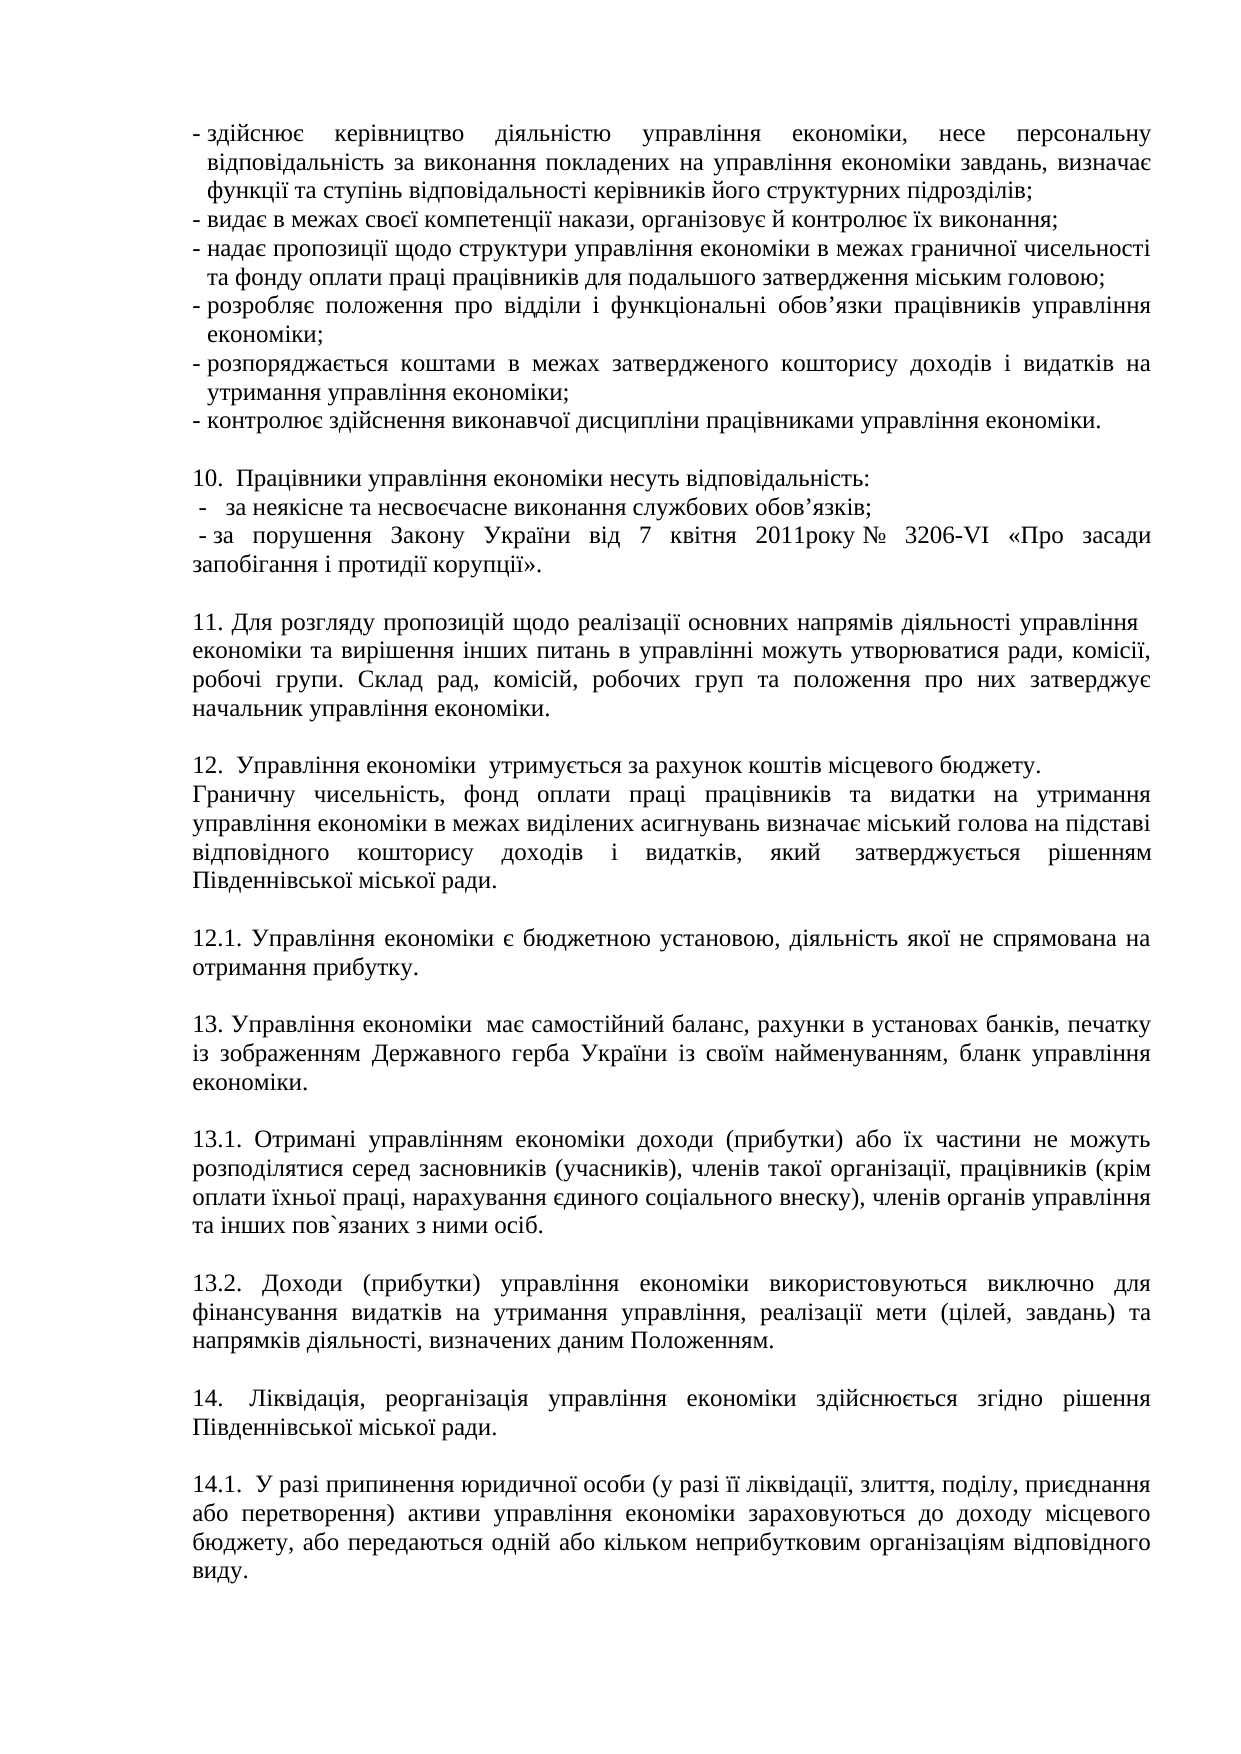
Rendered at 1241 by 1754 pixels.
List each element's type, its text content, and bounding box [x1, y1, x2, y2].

text Граничну чисельність, фонд оплати праці працівників та видатки на утримання управління економіки в межах виділених асигнувань визначає міський голова на підставі відповідного кошторису доходів і видатків, який затверджується рішенням Південнівської міської ради. [192, 779, 1152, 894]
text 13.2. Доходи (прибутки) управління економіки використовуються виключно для фінансування видатків на утримання управління, реалізації мети (цілей, завдань) та напрямків діяльності, визначених даним Положенням. [192, 1268, 1152, 1354]
list розпоряджається коштами в межах затвердженого кошторису доходів і видатків на утримання управління економіки; [192, 348, 1152, 406]
text 14.1. У разі припинення юридичної особи (у разі її ліквідації, злиття, поділу, приєднання або перетворення) активи управління економіки зараховуються до доходу місцевого бюджету, або передаються одній або кільком неприбутковим організаціям відповідного виду. [192, 1469, 1152, 1584]
text - за порушення Закону України від 7 квітня 2011року № 3206-VI «Про засади запобігання і протидії корупції». [192, 521, 1152, 578]
text 11. Для розгляду пропозицій щодо реалізації основних напрямів діяльності управління економіки та вирішення інших питань в управлінні можуть утворюватися ради, комісії, робочі групи. Склад рад, комісій, робочих груп та положення про них затверджує начальник управління економіки. [192, 607, 1152, 722]
list здійснює керівництво діяльністю управління економіки, несе персональну відповідальність за виконання покладених на управління економіки завдань, визначає функції та ступінь відповідальності керівників його структурних підрозділів; [192, 118, 1152, 204]
list видає в межах своєї компетенції накази, організовує й контролює їх виконання; [192, 204, 1152, 233]
text - за неякісне та несвоєчасне виконання службових обов’язків; [192, 492, 1152, 521]
text 12. Управління економіки утримується за рахунок коштів місцевого бюджету. [192, 751, 1152, 779]
text 13. Управління економіки має самостійний баланс, рахунки в установах банків, печатку із зображенням Державного герба України із своїм найменуванням, бланк управління економіки. [192, 1009, 1152, 1096]
text 12.1. Управління економіки є бюджетною установою, діяльність якої не спрямована на отримання прибутку. [192, 923, 1152, 981]
text 13.1. Отримані управлінням економіки доходи (прибутки) або їх частини не можуть розподілятися серед засновників (учасників), членів такої організації, працівників (крім оплати їхньої праці, нарахування єдиного соціального внеску), членів органів управління та інших пов`язаних з ними осіб. [192, 1124, 1152, 1239]
list контролює здійснення виконавчої дисципліни працівниками управління економіки. [192, 406, 1152, 434]
list надає пропозиції щодо структури управління економіки в межах граничної чисельності та фонду оплати праці працівників для подальшого затвердження міським головою; [192, 233, 1152, 291]
text 14. Ліквідація, реорганізація управління економіки здійснюється згідно рішення Південнівської міської ради. [192, 1383, 1152, 1441]
text 10. Працівники управління економіки несуть відповідальність: [192, 463, 1152, 492]
list розробляє положення про відділи і функціональні обов’язки працівників управління економіки; [192, 291, 1152, 348]
